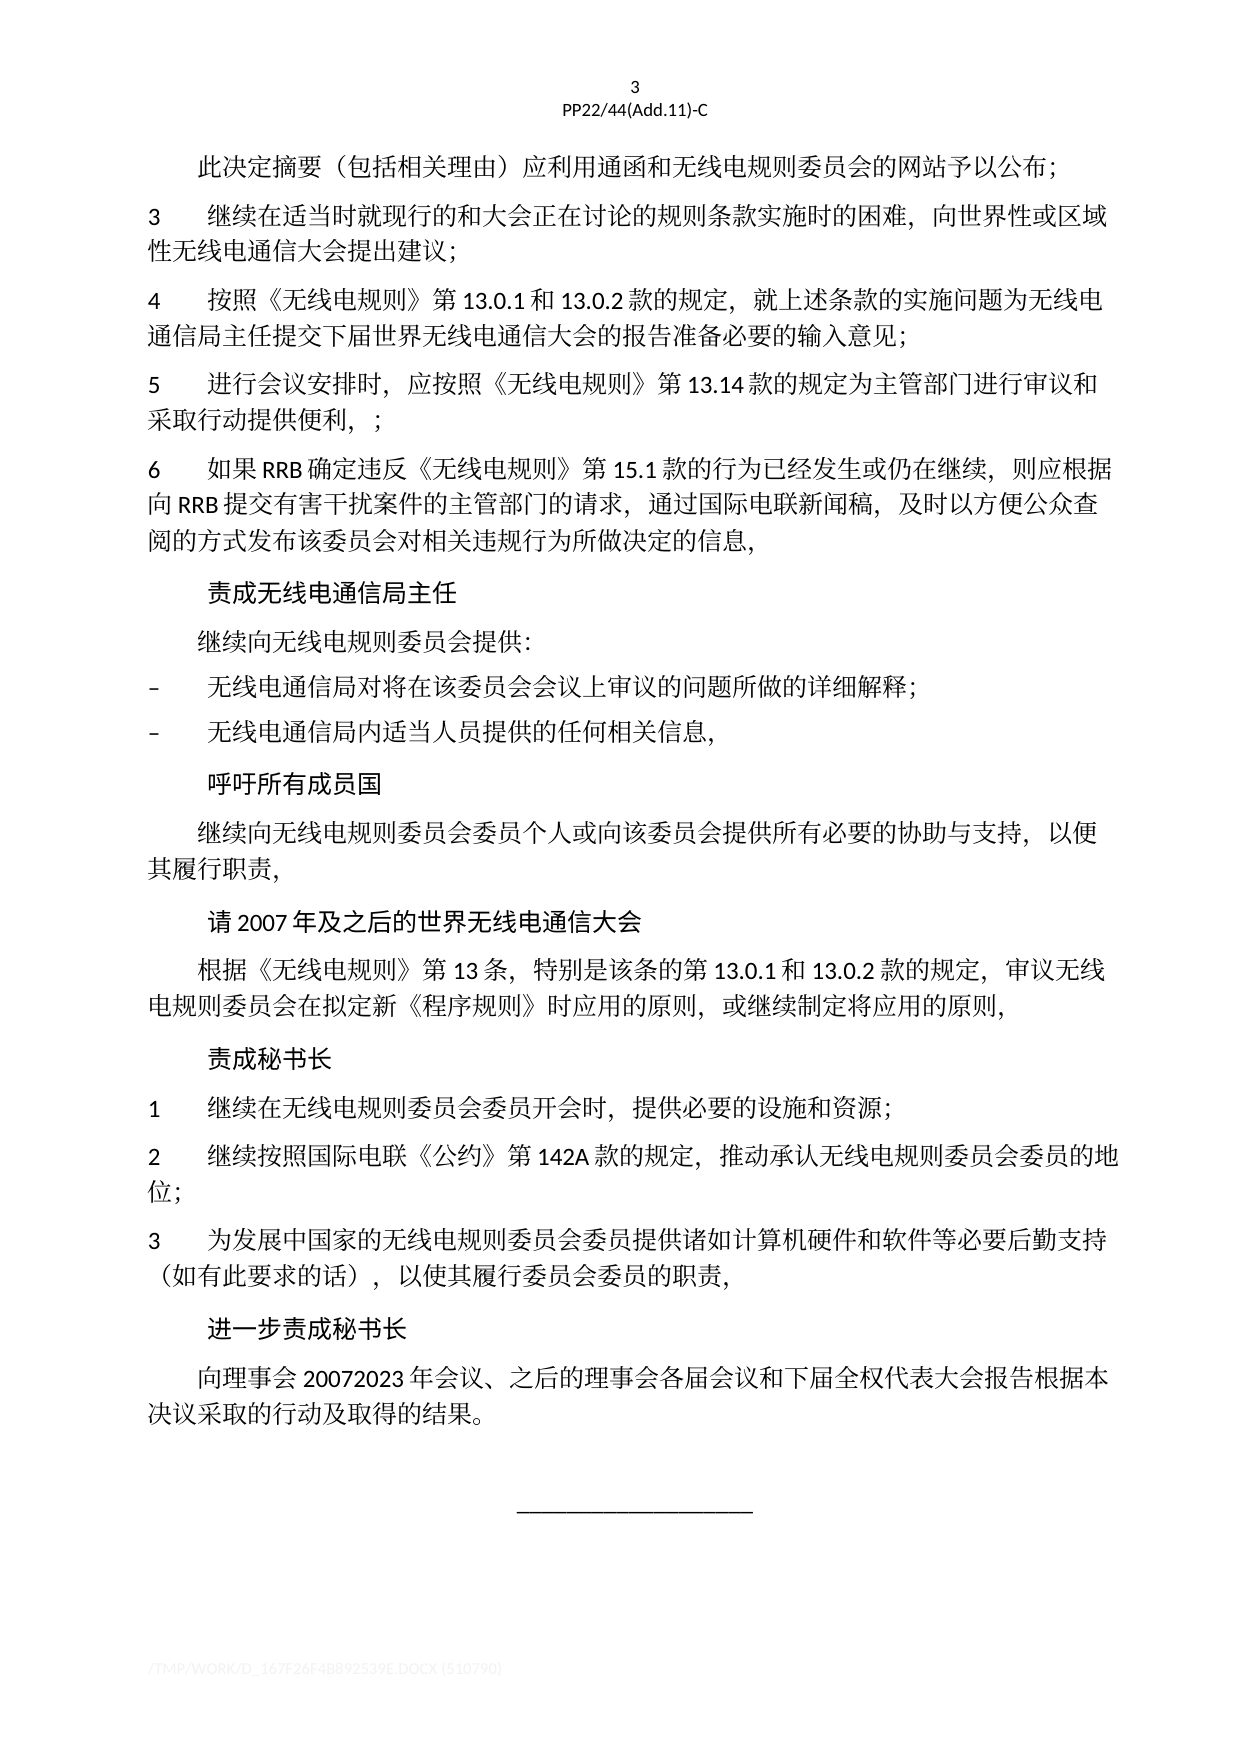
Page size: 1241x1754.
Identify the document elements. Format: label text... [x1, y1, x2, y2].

text 责成无线电通信局主任 [207, 574, 1122, 610]
text 进一步责成秘书长 [207, 1309, 1122, 1346]
text 4 按照《无线电规则》第13.0.1和13.0.2款的规定，就上述条款的实施问题为无线电通信局主任提交世界无线电通信大会的报告准备必要的输入意见； [148, 281, 1122, 352]
text 继续向无线电规则委员会提供： [148, 622, 1122, 658]
text 责成秘书长 [207, 1039, 1122, 1076]
text 1 继续在无线电规则委员会委员开会时，提供必要的设施和资源； [148, 1088, 1122, 1124]
text 请2007年及之后的世界无线电通信大会 [207, 902, 1122, 938]
text 5 进行会议安排时，应按照《无线电规则》第13.14款的规定为主管部门进行审议和采取行动提供便利 [148, 365, 1122, 437]
text ___________________ [148, 1486, 1122, 1516]
text 2 继续按照国际电联《公约》第142A款的规定，推动承认无线电规则委员会委员的地位； [148, 1137, 1122, 1208]
text – 无线电通信局对将在该委员会会议上审议的问题所做的详细解释； [148, 667, 1122, 703]
text 根据《无线电规则》第13条，特别是该条的第13.0.1和13.0.2款的规定，审议无线电规则委员会在拟定新《程序规则》时应用的原则，或继续制定将应用的原则， [148, 951, 1122, 1023]
text 继续向无线电规则委员会委员个人或向该委员会提供所有必要的协助与支持，以便其履行职责， [148, 814, 1122, 886]
text 3 继续在适当时就现行的和大会正在讨论的规则条款实施时的困难，向世界性或区域性无线电通信大会提出建议； [148, 196, 1122, 268]
text 呼吁所有成员国 [207, 765, 1122, 801]
text 此决定摘要（包括相关理由）应利用通函和无线电规则委员会的网站予以公布； [148, 148, 1122, 184]
text 向理事会年会议、之后的理事会各届会议和下届全权代表大会报告根据本决议采取的行动及取得的结果。 [148, 1358, 1122, 1430]
text – 无线电通信局内适当人员提供的任何相关信息， [148, 712, 1122, 748]
text 3 为发展中国家的无线电规则委员会委员提供诸如计算机硬件和软件等必要后勤支持（如有此要求的话），以使其履行委员会委员的职责， [148, 1221, 1122, 1293]
